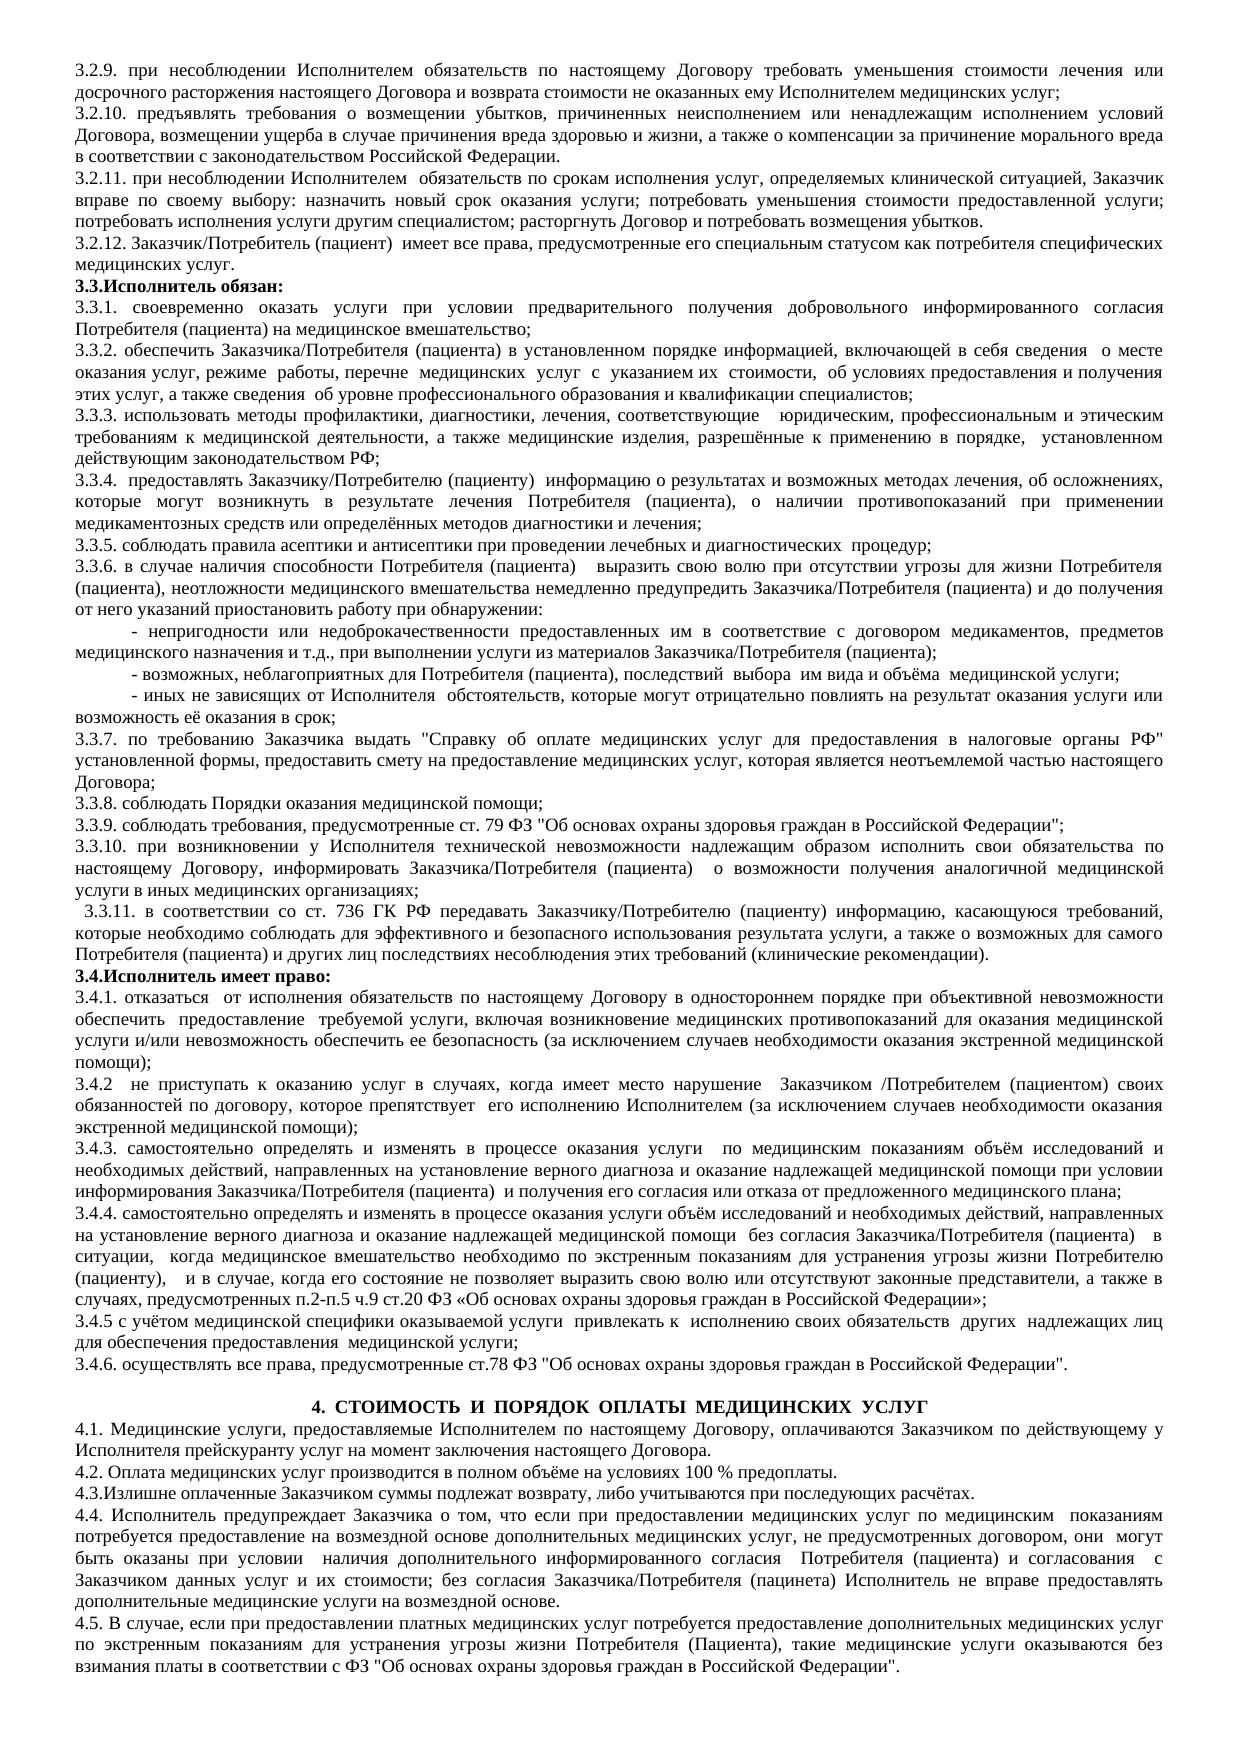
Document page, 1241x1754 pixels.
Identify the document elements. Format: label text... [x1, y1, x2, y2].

text 3.4.Исполнитель имеет право: [75, 965, 1165, 986]
text 3.4.3. самостоятельно определять и изменять в процессе оказания услуги по медицинским показаниям объём исследований и необходимых действий, направленных на установление верного диагноза и оказание надлежащей медицинской помощи при условии информирования Заказчика/Потребителя (пациента) и получения его согласия или отказа от предложенного медицинского плана; [75, 1137, 1165, 1202]
text 3.2.11. при несоблюдении Исполнителем обязательств по срокам исполнения услуг, определяемых клинической ситуацией, Заказчик вправе по своему выбору: назначить новый срок оказания услуги; потребовать уменьшения стоимости предоставленной услуги; потребовать исполнения услуги другим специалистом; расторгнуть Договор и потребовать возмещения убытков. [75, 167, 1165, 232]
text 3.4.2 не приступать к оказанию услуг в случаях, когда имеет место нарушение Заказчиком /Потребителем (пациентом) своих обязанностей по договору, которое препятствует его исполнению Исполнителем (за исключением случаев необходимости оказания экстренной медицинской помощи); [75, 1072, 1165, 1137]
text 4.3.Излишне оплаченные Заказчиком суммы подлежат возврату, либо учитываются при последующих расчётах. [75, 1482, 1165, 1504]
text 3.4.4. самостоятельно определять и изменять в процессе оказания услуги объём исследований и необходимых действий, направленных на установление верного диагноза и оказание надлежащей медицинской помощи без согласия Заказчика/Потребителя (пациента) в ситуации, когда медицинское вмешательство необходимо по экстренным показаниям для устранения угрозы жизни Потребителю (пациенту), и в случае, когда его состояние не позволяет выразить свою волю или отсутствуют законные представители, а также в случаях, предусмотренных п.2-п.5 ч.9 ст.20 ФЗ «Об основах охраны здоровья граждан в Российской Федерации»; [75, 1202, 1165, 1310]
text - непригодности или недоброкачественности предоставленных им в соответствие с договором медикаментов, предметов медицинского назначения и т.д., при выполнении услуги из материалов Заказчика/Потребителя (пациента); [75, 620, 1165, 663]
text - иных не зависящих от Исполнителя обстоятельств, которые могут отрицательно повлиять на результат оказания услуги или возможность её оказания в срок; [75, 684, 1165, 727]
text 3.3.3. использовать методы профилактики, диагностики, лечения, соответствующие юридическим, профессиональным и этическим требованиям к медицинской деятельности, а также медицинские изделия, разрешённые к применению в порядке, установленном действующим законодательством РФ; [75, 404, 1165, 469]
text 4.2. Оплата медицинских услуг производится в полном объёме на условиях 100 % предоплаты. [75, 1461, 1165, 1482]
text 3.3.1. своевременно оказать услуги при условии предварительного получения добровольного информированного согласия Потребителя (пациента) на медицинское вмешательство; [75, 296, 1165, 339]
text 3.4.1. отказаться от исполнения обязательств по настоящему Договору в одностороннем порядке при объективной невозможности обеспечить предоставление требуемой услуги, включая возникновение медицинских противопоказаний для оказания медицинской услуги и/или невозможность обеспечить ее безопасность (за исключением случаев необходимости оказания экстренной медицинской помощи); [75, 986, 1165, 1072]
text 3.3.6. в случае наличия способности Потребителя (пациента) выразить свою волю при отсутствии угрозы для жизни Потребителя (пациента), неотложности медицинского вмешательства немедленно предупредить Заказчика/Потребителя (пациента) и до получения от него указаний приостановить работу при обнаружении: [75, 555, 1165, 620]
text 3.4.6. осуществлять все права, предусмотренные ст.78 ФЗ "Об основах охраны здоровья граждан в Российской Федерации". [75, 1353, 1165, 1374]
text - возможных, неблагоприятных для Потребителя (пациента), последствий выбора им вида и объёма медицинской услуги; [75, 663, 1165, 684]
text 3.3.4. предоставлять Заказчику/Потребителю (пациенту) информацию о результатах и возможных методах лечения, об осложнениях, которые могут возникнуть в результате лечения Потребителя (пациента), о наличии противопоказаний при применении медикаментозных средств или определённых методов диагностики и лечения; [75, 469, 1165, 533]
text 4.1. Медицинские услуги, предоставляемые Исполнителем по настоящему Договору, оплачиваются Заказчиком по действующему у Исполнителя прейскуранту услуг на момент заключения настоящего Договора. [75, 1417, 1165, 1461]
text 3.3.10. при возникновении у Исполнителя технической невозможности надлежащим образом исполнить свои обязательства по настоящему Договору, информировать Заказчика/Потребителя (пациента) о возможности получения аналогичной медицинской услуги в иных медицинских организациях; [75, 835, 1165, 900]
text 4.4. Исполнитель предупреждает Заказчика о том, что если при предоставлении медицинских услуг по медицинским показаниям потребуется предоставление на возмездной основе дополнительных медицинских услуг, не предусмотренных договором, они могут быть оказаны при условии наличия дополнительного информированного согласия Потребителя (пациента) и согласования с Заказчиком данных услуг и их стоимости; без согласия Заказчика/Потребителя (пацинета) Исполнитель не вправе предоставлять дополнительные медицинские услуги на возмездной основе. [75, 1504, 1165, 1612]
text 3.4.5 с учётом медицинской специфики оказываемой услуги привлекать к исполнению своих обязательств других надлежащих лиц для обеспечения предоставления медицинской услуги; [75, 1310, 1165, 1353]
text 3.3.5. соблюдать правила асептики и антисептики при проведении лечебных и диагностических процедур; [75, 533, 1165, 555]
text 3.3.11. в соответствии со ст. 736 ГК РФ передавать Заказчику/Потребителю (пациенту) информацию, касающуюся требований, которые необходимо соблюдать для эффективного и безопасного использования результата услуги, а также о возможных для самого Потребителя (пациента) и других лиц последствиях несоблюдения этих требований (клинические рекомендации). [75, 900, 1165, 965]
text 4. СТОИМОСТЬ И ПОРЯДОК ОПЛАТЫ МЕДИЦИНСКИХ УСЛУГ [75, 1396, 1165, 1417]
text 3.3.8. соблюдать Порядки оказания медицинской помощи; [75, 792, 1165, 814]
text 3.3.Исполнитель обязан: [75, 275, 1165, 296]
text 4.5. В случае, если при предоставлении платных медицинских услуг потребуется предоставление дополнительных медицинских услуг по экстренным показаниям для устранения угрозы жизни Потребителя (Пациента), такие медицинские услуги оказываются без взимания платы в соответствии с ФЗ "Об основах охраны здоровья граждан в Российской Федерации". [75, 1612, 1165, 1676]
text 3.2.9. при несоблюдении Исполнителем обязательств по настоящему Договору требовать уменьшения стоимости лечения или досрочного расторжения настоящего Договора и возврата стоимости не оказанных ему Исполнителем медицинских услуг; [75, 59, 1165, 102]
text 3.2.10. предъявлять требования о возмещении убытков, причиненных неисполнением или ненадлежащим исполнением условий Договора, возмещении ущерба в случае причинения вреда здоровью и жизни, а также о компенсации за причинение морального вреда в соответствии с законодательством Российской Федерации. [75, 102, 1165, 167]
text 3.3.7. по требованию Заказчика выдать "Справку об оплате медицинских услуг для предоставления в налоговые органы РФ" установленной формы, предоставить смету на предоставление медицинских услуг, которая является неотъемлемой частью настоящего Договора; [75, 727, 1165, 792]
text 3.3.9. соблюдать требования, предусмотренные ст. 79 ФЗ "Об основах охраны здоровья граждан в Российской Федерации"; [75, 814, 1165, 835]
text 3.3.2. обеспечить Заказчика/Потребителя (пациента) в установленном порядке информацией, включающей в себя сведения о месте оказания услуг, режиме работы, перечне медицинских услуг с указанием их стоимости, об условиях предоставления и получения этих услуг, а также сведения об уровне профессионального образования и квалификации специалистов; [75, 339, 1165, 404]
text 3.2.12. Заказчик/Потребитель (пациент) имеет все права, предусмотренные его специальным статусом как потребителя специфических медицинских услуг. [75, 232, 1165, 275]
